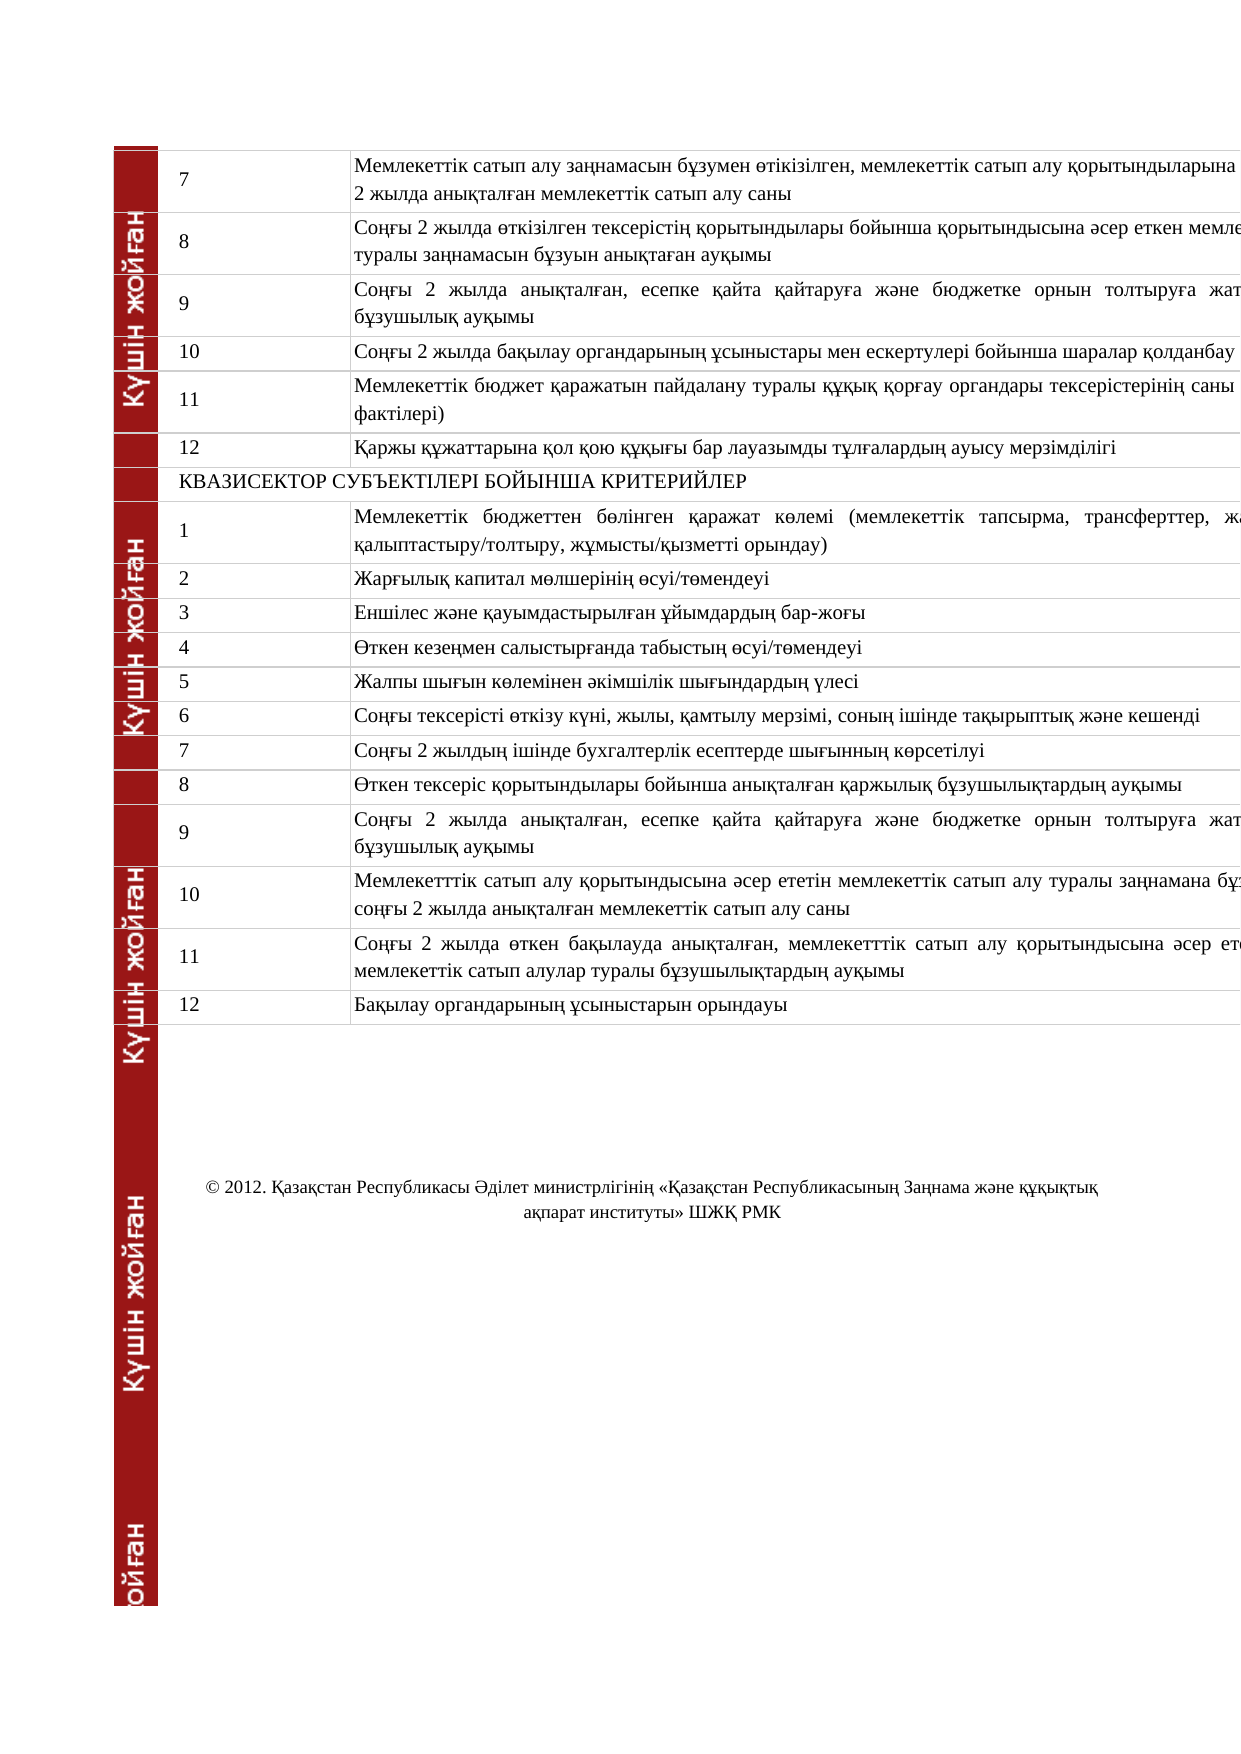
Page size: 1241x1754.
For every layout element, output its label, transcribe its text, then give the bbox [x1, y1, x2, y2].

table_cell Соңғы 2 жылда өткен бақылауда анықталған, мемлекетттік сатып алу қорытындысына әсер ететін, анықталған мемлекеттік сатып алулар туралы бұзушылықтардың ауқымы [351, 929, 1240, 989]
table_cell Мемлекетттік сатып алу қорытындысына әсер ететін мемлекеттік сатып алу туралы заңнамана бұзумен өткізілген, соңғы 2 жылда анықталған мемлекеттік сатып алу саны [351, 867, 1240, 928]
table_cell 5 [114, 668, 350, 701]
table_cell Мемлекеттік сатып алу заңнамасын бұзумен өтікізілген, мемлекеттік сатып алу қорытындыларына әсер еткен соңғы 2 жылда анықталған мемлекеттік сатып алу саны [351, 151, 1240, 212]
table_cell Соңғы тексерісті өткізу күні, жылы, қамтылу мерзімі, соның ішінде тақырыптық және кешенді [351, 702, 1240, 735]
table_cell Соңғы 2 жылда анықталған, есепке қайта қайтаруға және бюджетке орнын толтыруға жататын қаржылық бұзушылық ауқымы [351, 805, 1240, 866]
table_cell Еншілес және қауымдастырылған ұйымдардың бар-жоғы [351, 599, 1240, 632]
table_cell Соңғы 2 жылда өткізілген тексерістің қорытындылары бойынша қорытындысына әсер еткен мемлекеттік сатып алу туралы заңнамасын бұзуын анықтаған ауқымы [351, 213, 1240, 274]
table_cell Мемлекеттік бюджет қаражатын пайдалану туралы құқық қорғау органдары тексерістерінің саны (құжаттарды алу фактілері) [351, 372, 1240, 432]
picture [114, 1025, 158, 1176]
picture [114, 1223, 158, 1606]
table_cell 11 [114, 929, 350, 989]
table_cell 6 [114, 702, 350, 735]
table_cell 3 [114, 599, 350, 632]
table_cell Өткен тексеріс қорытындылары бойынша анықталған қаржылық бұзушылықтардың ауқымы [351, 771, 1240, 804]
table_cell Бақылау органдарының ұсыныстарын орындауы [351, 991, 1240, 1024]
table_cell 7 [114, 736, 350, 769]
table_cell 11 [114, 372, 350, 432]
table_cell 9 [114, 275, 350, 336]
table_cell 4 [114, 633, 350, 666]
table_cell КВАЗИСЕКТОР СУБЪЕКТІЛЕРІ БОЙЫНША КРИТЕРИЙЛЕР [114, 468, 1240, 501]
picture [114, 146, 158, 150]
table_cell 7 [114, 151, 350, 212]
table_cell 12 [114, 434, 350, 467]
table_cell 10 [114, 337, 350, 370]
table_cell 10 [114, 867, 350, 928]
table_cell Жарғылық капитал мөлшерінің өсуі/төмендеуі [351, 564, 1240, 597]
table_cell 1 [114, 502, 350, 563]
table_cell 8 [114, 771, 350, 804]
table_cell 12 [114, 991, 350, 1024]
table_cell Соңғы 2 жылда бақылау органдарының ұсыныстары мен ескертулері бойынша шаралар қолданбау [351, 337, 1240, 370]
table_cell 9 [114, 805, 350, 866]
table_cell Қаржы құжаттарына қол қою құқығы бар лауазымды тұлғалардың ауысу мерзімділігі [351, 434, 1240, 467]
table_cell Соңғы 2 жылда анықталған, есепке қайта қайтаруға және бюджетке орнын толтыруға жататын қаржылық бұзушылық ауқымы [351, 275, 1240, 336]
text © 2012. Қазақстан Республикасы Әділет министрлігінің «Қазақстан Республикасының Заңнама және құқықтық ақпарат институты» ШЖҚ РМК [112, 1176, 1128, 1223]
table_cell Өткен кезеңмен салыстырғанда табыстың өсуі/төмендеуі [351, 633, 1240, 666]
table_cell Соңғы 2 жылдың ішінде бухгалтерлік есептерде шығынның көрсетілуі [351, 736, 1240, 769]
table_cell 2 [114, 564, 350, 597]
table_cell Мемлекеттік бюджеттен бөлінген қаражат көлемі (мемлекеттік тапсырма, трансферттер, жарғы капиталын қалыптастыру/толтыру, жұмысты/қызметті орындау) [351, 502, 1240, 563]
table_cell Жалпы шығын көлемінен әкімшілік шығындардың үлесі [351, 668, 1240, 701]
table_cell 8 [114, 213, 350, 274]
